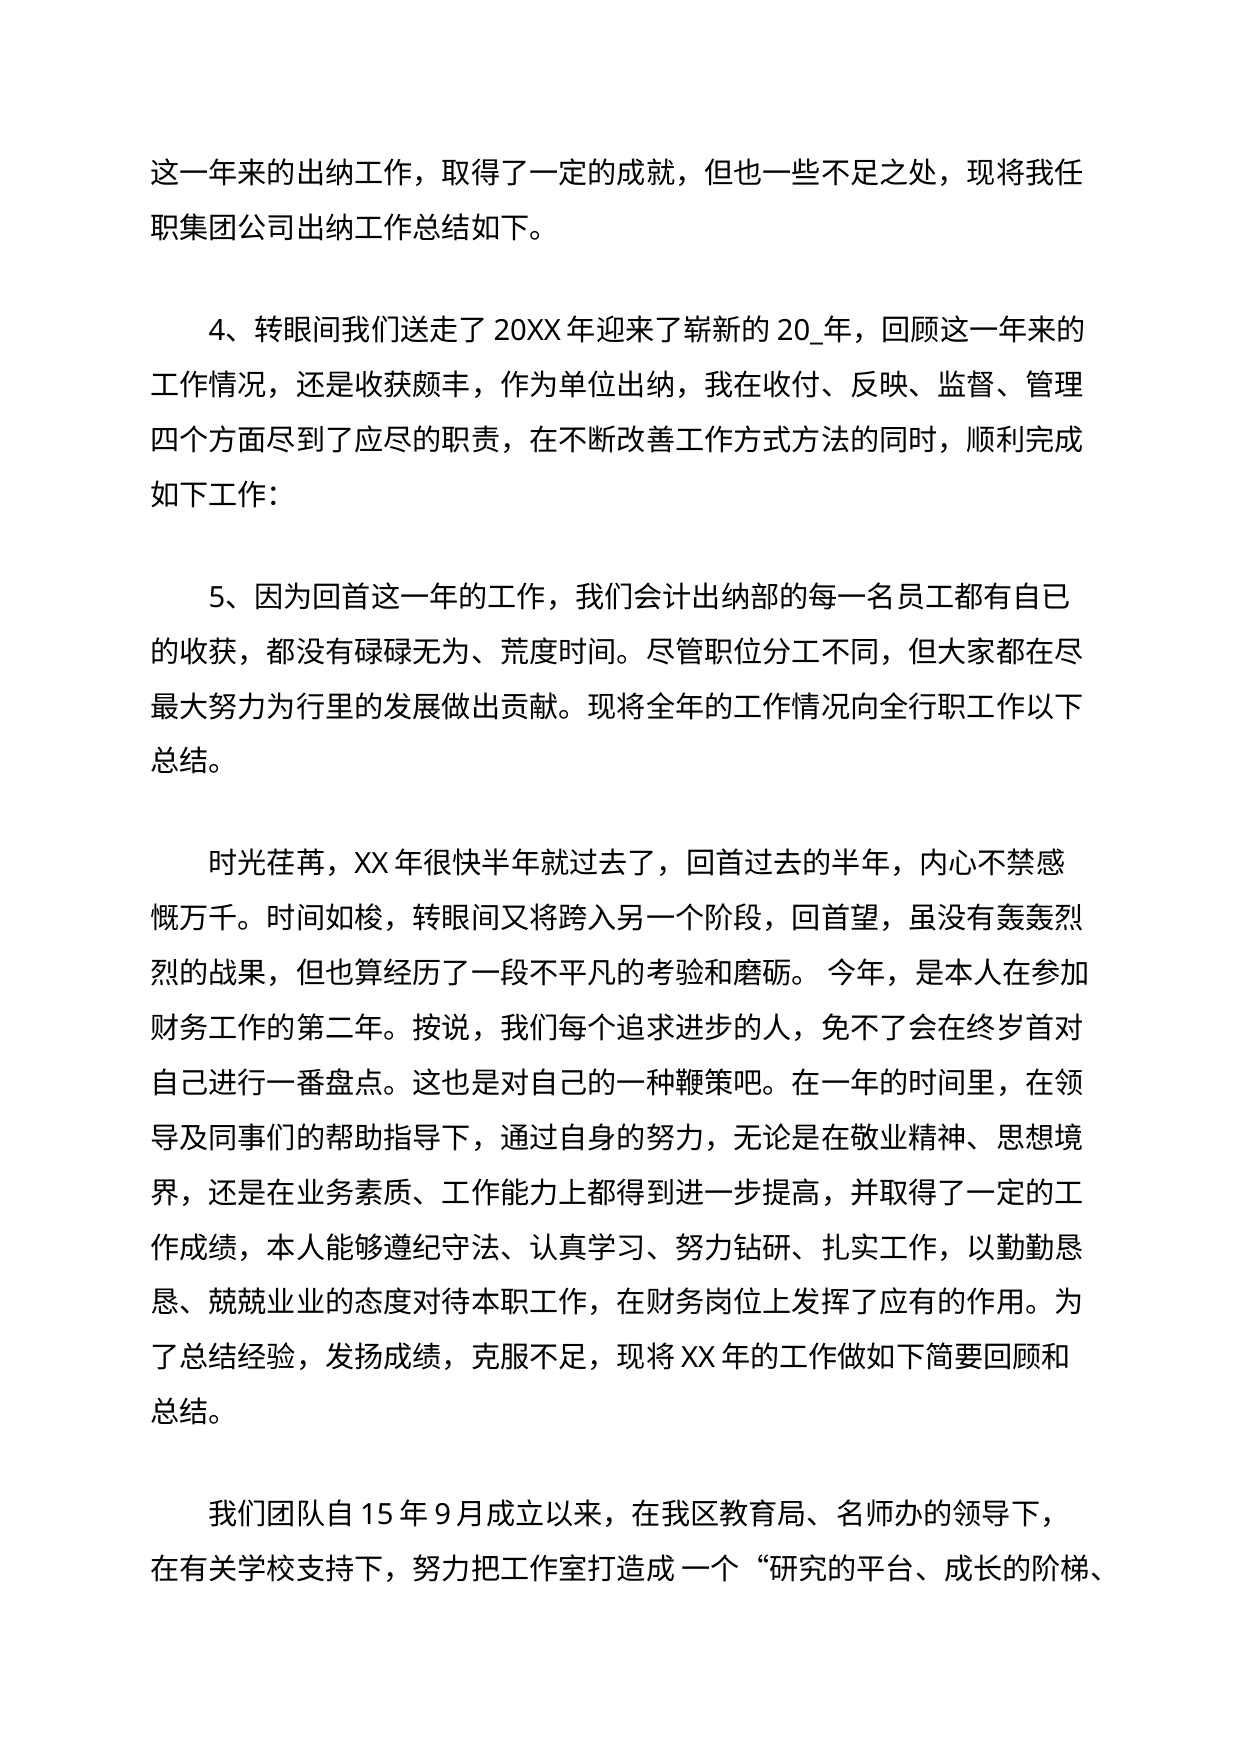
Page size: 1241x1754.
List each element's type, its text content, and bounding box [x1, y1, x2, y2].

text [150, 150, 1090, 247]
text 5、因为回首这一年的工作，我们会计出纳部的每一名员工都有自已的收获，都没有碌碌无为、荒度时间。尽管职位分工不同，但大家都在尽最大努力为行里的发展做出贡献。现将全年的工作情况向全行职工作以下总结。 [150, 573, 1090, 780]
text 4、转眼间我们送走了20XX年迎来了崭新的20_年，回顾这一年来的工作情况，还是收获颇丰，作为单位出纳，我在收付、反映、监督、管理四个方面尽到了应尽的职责，在不断改善工作方式方法的同时，顺利完成如下工作： [150, 307, 1090, 514]
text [150, 1491, 1090, 1588]
text 时光荏苒，XX年很快半年就过去了，回首过去的半年，内心不禁感慨万千。时间如梭，转眼间又将跨入另一个阶段，回首望，虽没有轰轰烈烈的战果，但也算经历了一段不平凡的考验和磨砺。 今年，是本人在参加财务工作的第二年。按说，我们每个追求进步的人，免不了会在终岁首对自己进行一番盘点。这也是对自己的一种鞭策吧。在一年的时间里，在领导及同事们的帮助指导下，通过自身的努力，无论是在敬业精神、思想境界，还是在业务素质、工作能力上都得到进一步提高，并取得了一定的工作成绩，本人能够遵纪守法、认真学习、努力钻研、扎实工作，以勤勤恳恳、兢兢业业的态度对待本职工作，在财务岗位上发挥了应有的作用。为了总结经验，发扬成绩，克服不足，现将XX年的工作做如下简要回顾和总结。 [150, 840, 1090, 1431]
